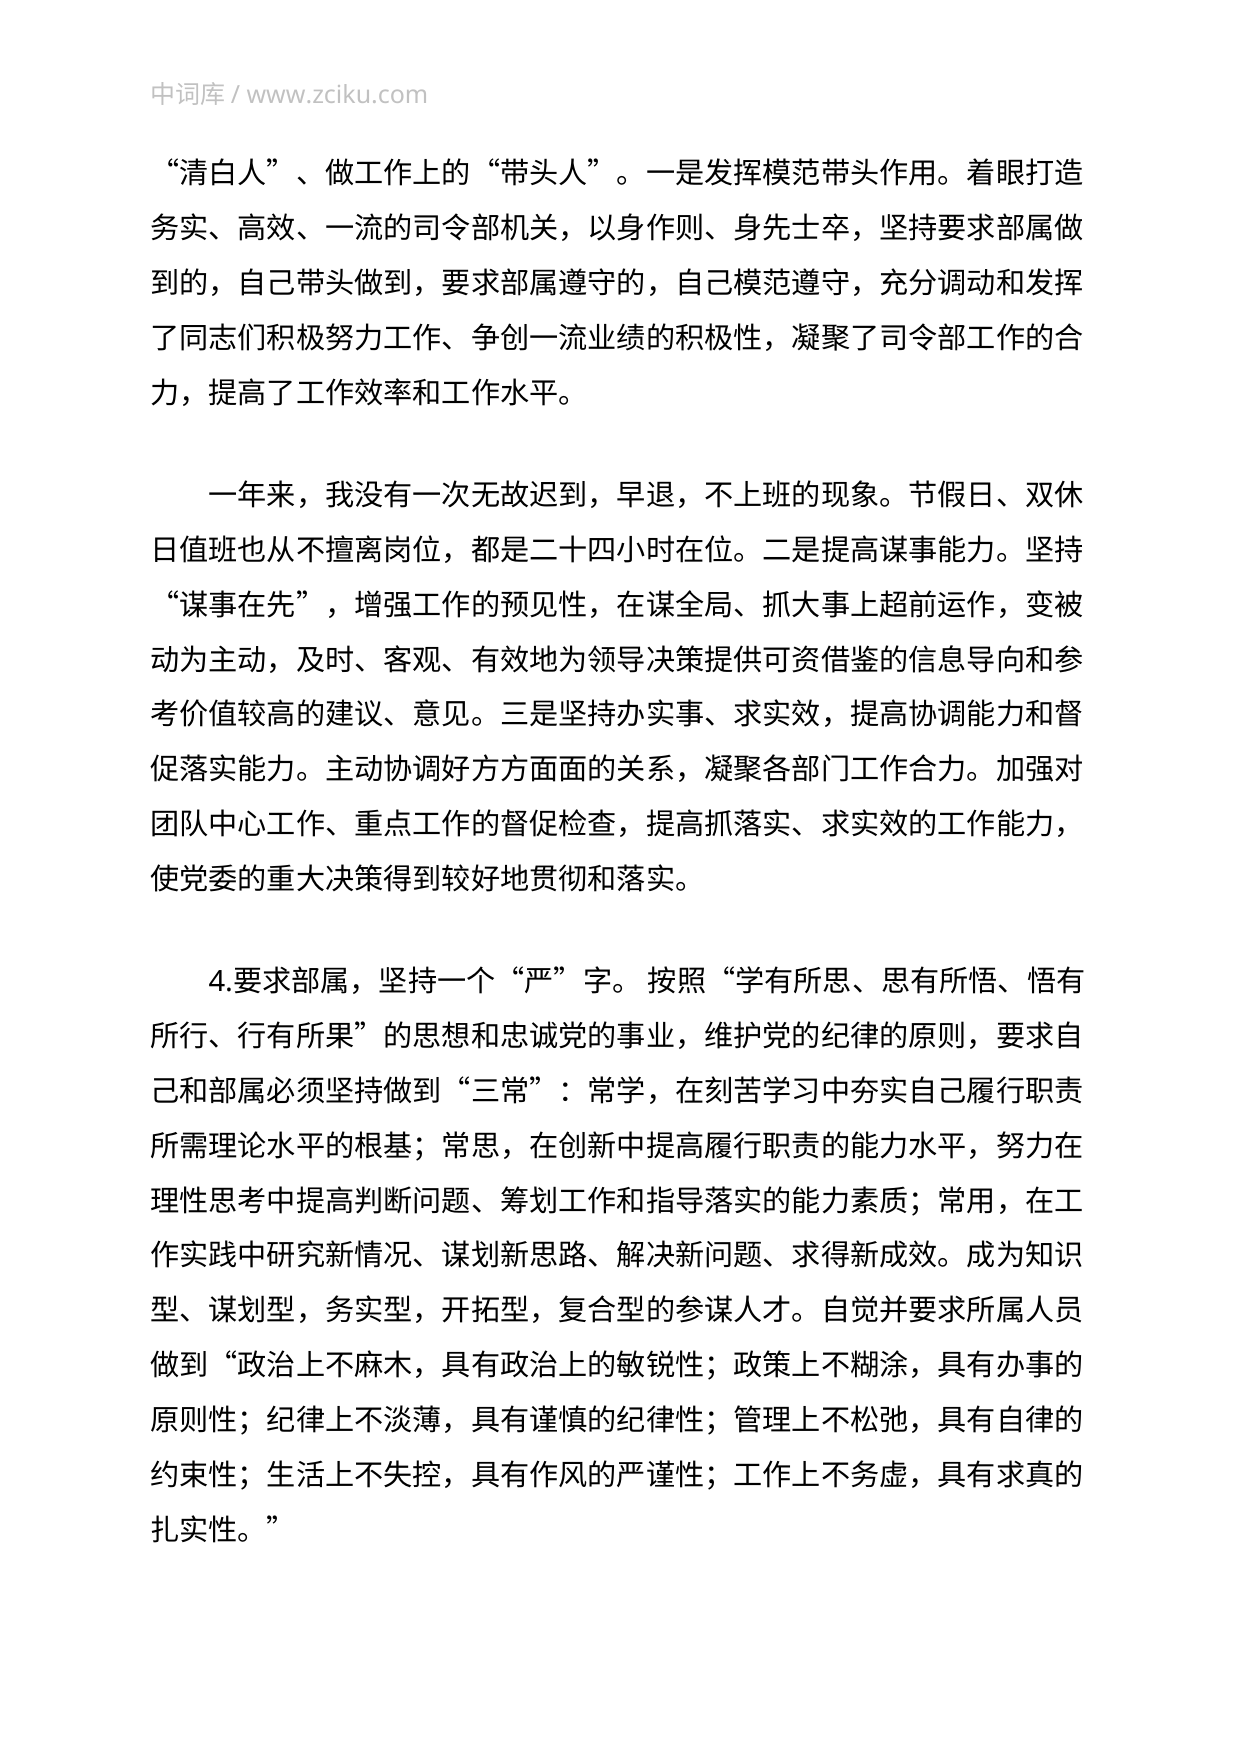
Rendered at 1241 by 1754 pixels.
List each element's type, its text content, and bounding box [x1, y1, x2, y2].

text 4.要求部属，坚持一个“严”字。 按照“学有所思、思有所悟、悟有所行、行有所果”的思想和忠诚党的事业，维护党的纪律的原则，要求自己和部属必须坚持做到“三常”：常学，在刻苦学习中夯实自己履行职责所需理论水平的根基；常思，在创新中提高履行职责的能力水平，努力在理性思考中提高判断问题、筹划工作和指导落实的能力素质；常用，在工作实践中研究新情况、谋划新思路、解决新问题、求得新成效。成为知识型、谋划型，务实型，开拓型，复合型的参谋人才。自觉并要求所属人员做到“政治上不麻木，具有政治上的敏锐性；政策上不糊涂，具有办事的原则性；纪律上不淡薄，具有谨慎的纪律性；管理上不松弛，具有自律的约束性；生活上不失控，具有作风的严谨性；工作上不务虚，具有求真的扎实性。” [150, 957, 1090, 1549]
text 一年来，我没有一次无故迟到，早退，不上班的现象。节假日、双休日值班也从不擅离岗位，都是二十四小时在位。二是提高谋事能力。坚持“谋事在先”，增强工作的预见性，在谋全局、抓大事上超前运作，变被动为主动，及时、客观、有效地为领导决策提供可资借鉴的信息导向和参考价值较高的建议、意见。三是坚持办实事、求实效，提高协调能力和督促落实能力。主动协调好方方面面的关系，凝聚各部门工作合力。加强对团队中心工作、重点工作的督促检查，提高抓落实、求实效的工作能力，使党委的重大决策得到较好地贯彻和落实。 [150, 471, 1090, 898]
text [150, 150, 1090, 412]
